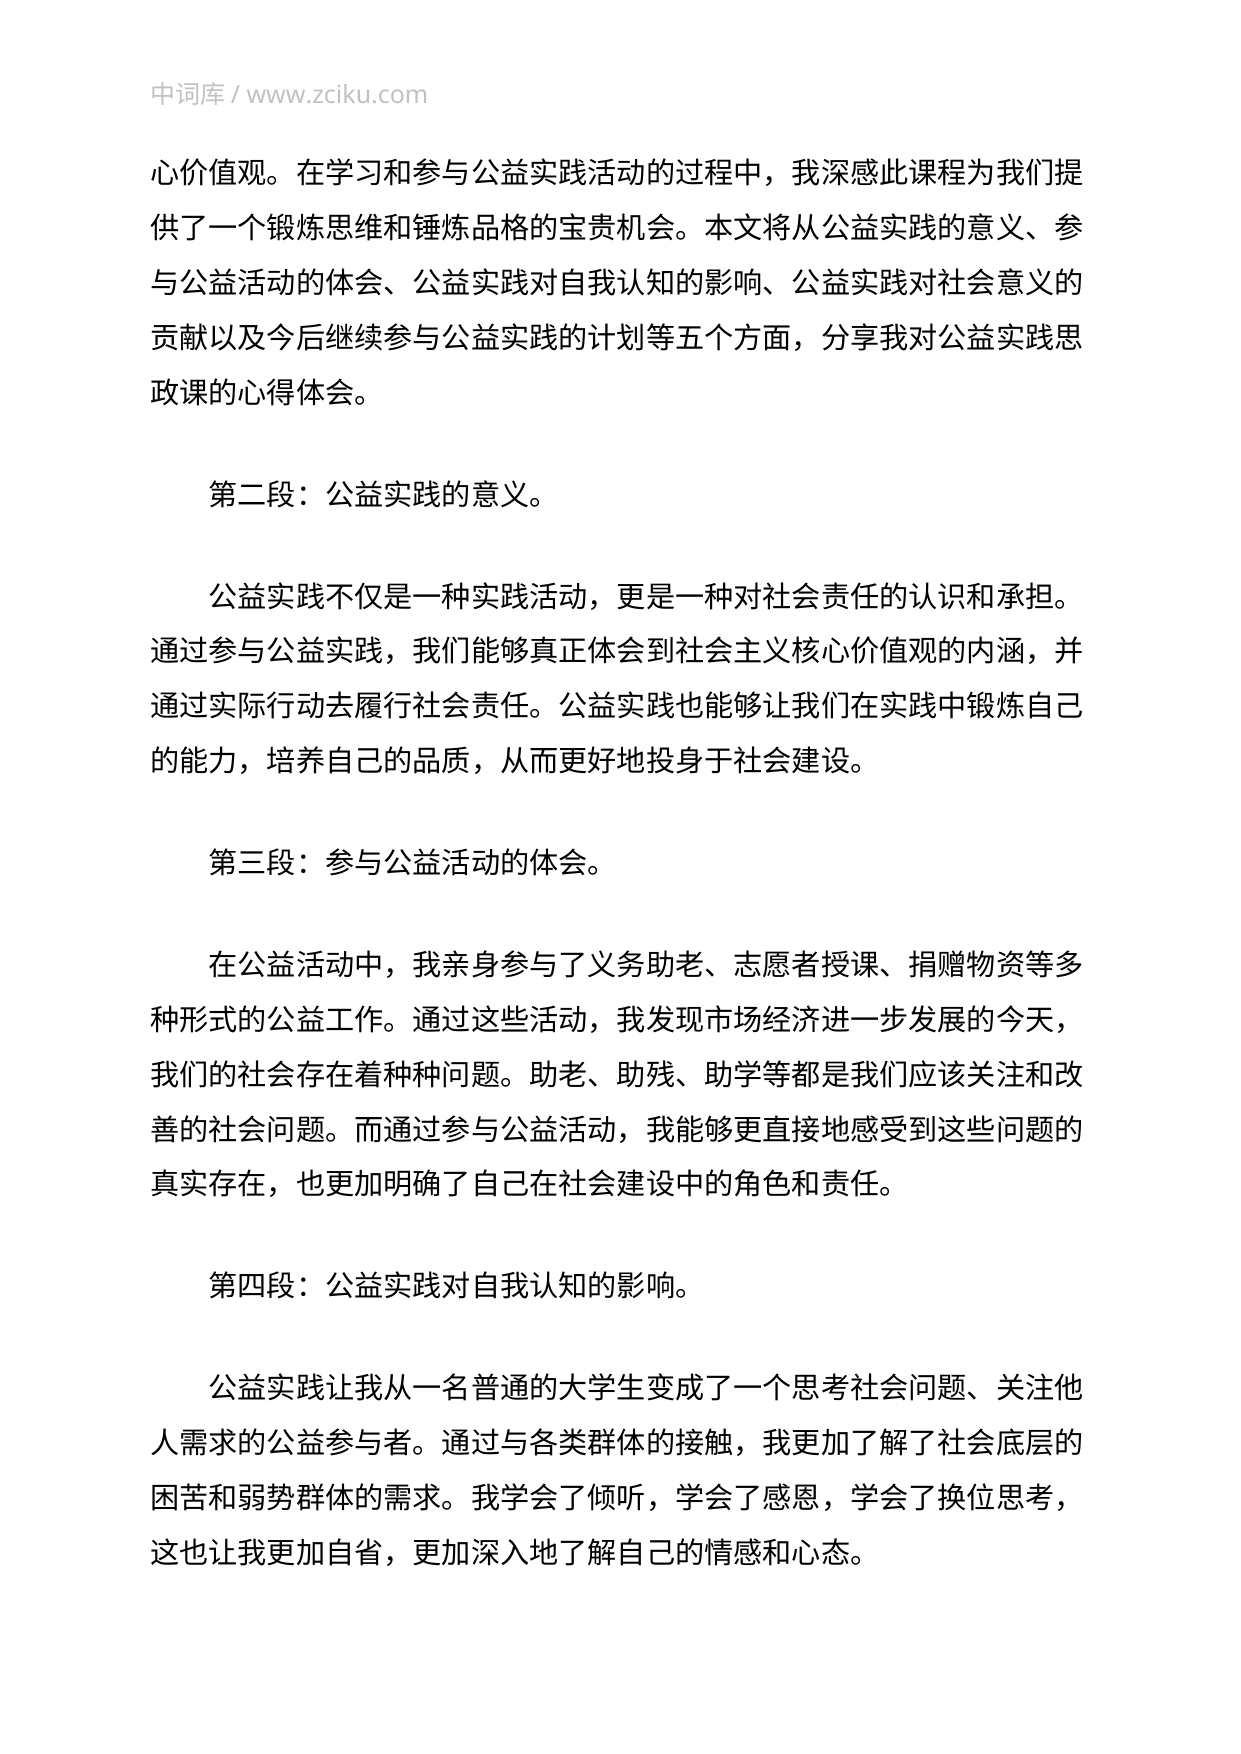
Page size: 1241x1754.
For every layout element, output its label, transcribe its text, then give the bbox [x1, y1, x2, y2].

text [150, 150, 1090, 412]
text 公益实践让我从一名普通的大学生变成了一个思考社会问题、关注他人需求的公益参与者。通过与各类群体的接触，我更加了解了社会底层的困苦和弱势群体的需求。我学会了倾听，学会了感恩，学会了换位思考，这也让我更加自省，更加深入地了解自己的情感和心态。 [150, 1364, 1090, 1571]
text 第四段：公益实践对自我认知的影响。 [150, 1263, 1090, 1305]
text 公益实践不仅是一种实践活动，更是一种对社会责任的认识和承担。通过参与公益实践，我们能够真正体会到社会主义核心价值观的内涵，并通过实际行动去履行社会责任。公益实践也能够让我们在实践中锻炼自己的能力，培养自己的品质，从而更好地投身于社会建设。 [150, 573, 1090, 780]
text 第二段：公益实践的意义。 [150, 471, 1090, 514]
text 第三段：参与公益活动的体会。 [150, 839, 1090, 882]
text 在公益活动中，我亲身参与了义务助老、志愿者授课、捐赠物资等多种形式的公益工作。通过这些活动，我发现市场经济进一步发展的今天，我们的社会存在着种种问题。助老、助残、助学等都是我们应该关注和改善的社会问题。而通过参与公益活动，我能够更直接地感受到这些问题的真实存在，也更加明确了自己在社会建设中的角色和责任。 [150, 941, 1090, 1203]
